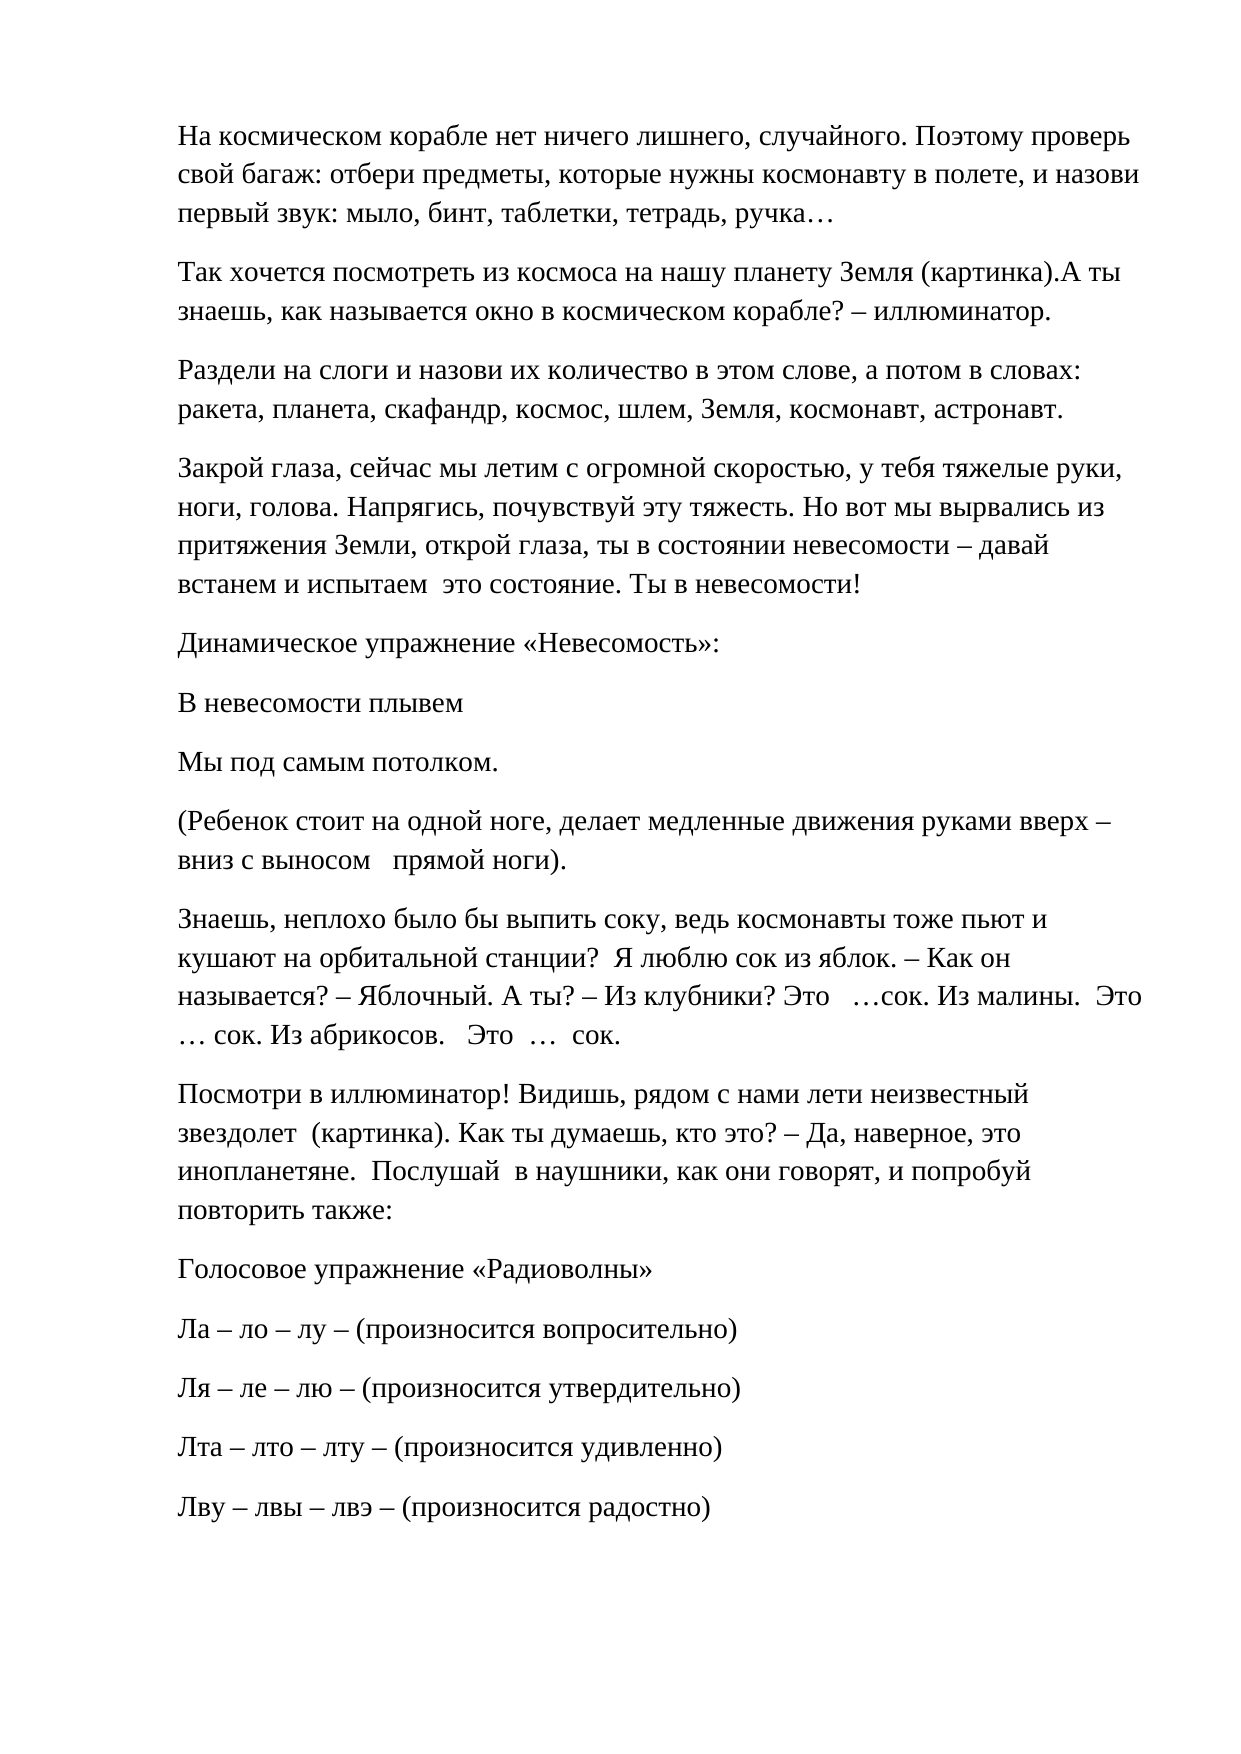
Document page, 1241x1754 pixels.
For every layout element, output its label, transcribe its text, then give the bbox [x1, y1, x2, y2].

text Голосовое упражнение «Радиоволны» [177, 1251, 1152, 1285]
text Мы под самым потолком. [177, 744, 1152, 778]
text В невесомости плывем [177, 685, 1152, 718]
text Раздели на слоги и назови их количество в этом слове, а потом в словах: ракета, планета, скафандр, космос, шлем, Земля, космонавт, астронавт. [177, 352, 1152, 424]
text (Ребенок стоит на одной ноге, делает медленные движения руками вверх – вниз с выносом прямой ноги). [177, 803, 1152, 876]
text Ла – ло – лу – (произносится вопросительно) [177, 1311, 1152, 1344]
text Так хочется посмотреть из космоса на нашу планету Земля (картинка).А ты знаешь, как называется окно в космическом корабле? – иллюминатор. [177, 254, 1152, 327]
text Посмотри в иллюминатор! Видишь, рядом с нами лети неизвестный звездолет (картинка). Как ты думаешь, кто это? – Да, наверное, это инопланетяне. Послушай в наушники, как они говорят, и попробуй повторить также: [177, 1076, 1152, 1226]
text Закрой глаза, сейчас мы летим с огромной скоростью, у тебя тяжелые руки, ноги, голова. Напрягись, почувствуй эту тяжесть. Но вот мы вырвались из притяжения Земли, открой глаза, ты в состоянии невесомости – давай встанем и испытаем это состояние. Ты в невесомости! [177, 450, 1152, 599]
text Лта – лто – лту – (произносится удивленно) [177, 1429, 1152, 1463]
text На космическом корабле нет ничего лишнего, случайного. Поэтому проверь свой багаж: отбери предметы, которые нужны космонавту в полете, и назови первый звук: мыло, бинт, таблетки, тетрадь, ручка… [177, 118, 1152, 229]
text Знаешь, неплохо было бы выпить соку, ведь космонавты тоже пьют и кушают на орбитальной станции? Я люблю сок из яблок. – Как он называется? – Яблочный. А ты? – Из клубники? Это …сок. Из малины. Это … сок. Из абрикосов. Это … сок. [177, 901, 1152, 1051]
text Ля – ле – лю – (произносится утвердительно) [177, 1370, 1152, 1404]
text Лву – лвы – лвэ – (произносится радостно) [177, 1489, 1152, 1522]
text Динамическое упражнение «Невесомость»: [177, 625, 1152, 659]
